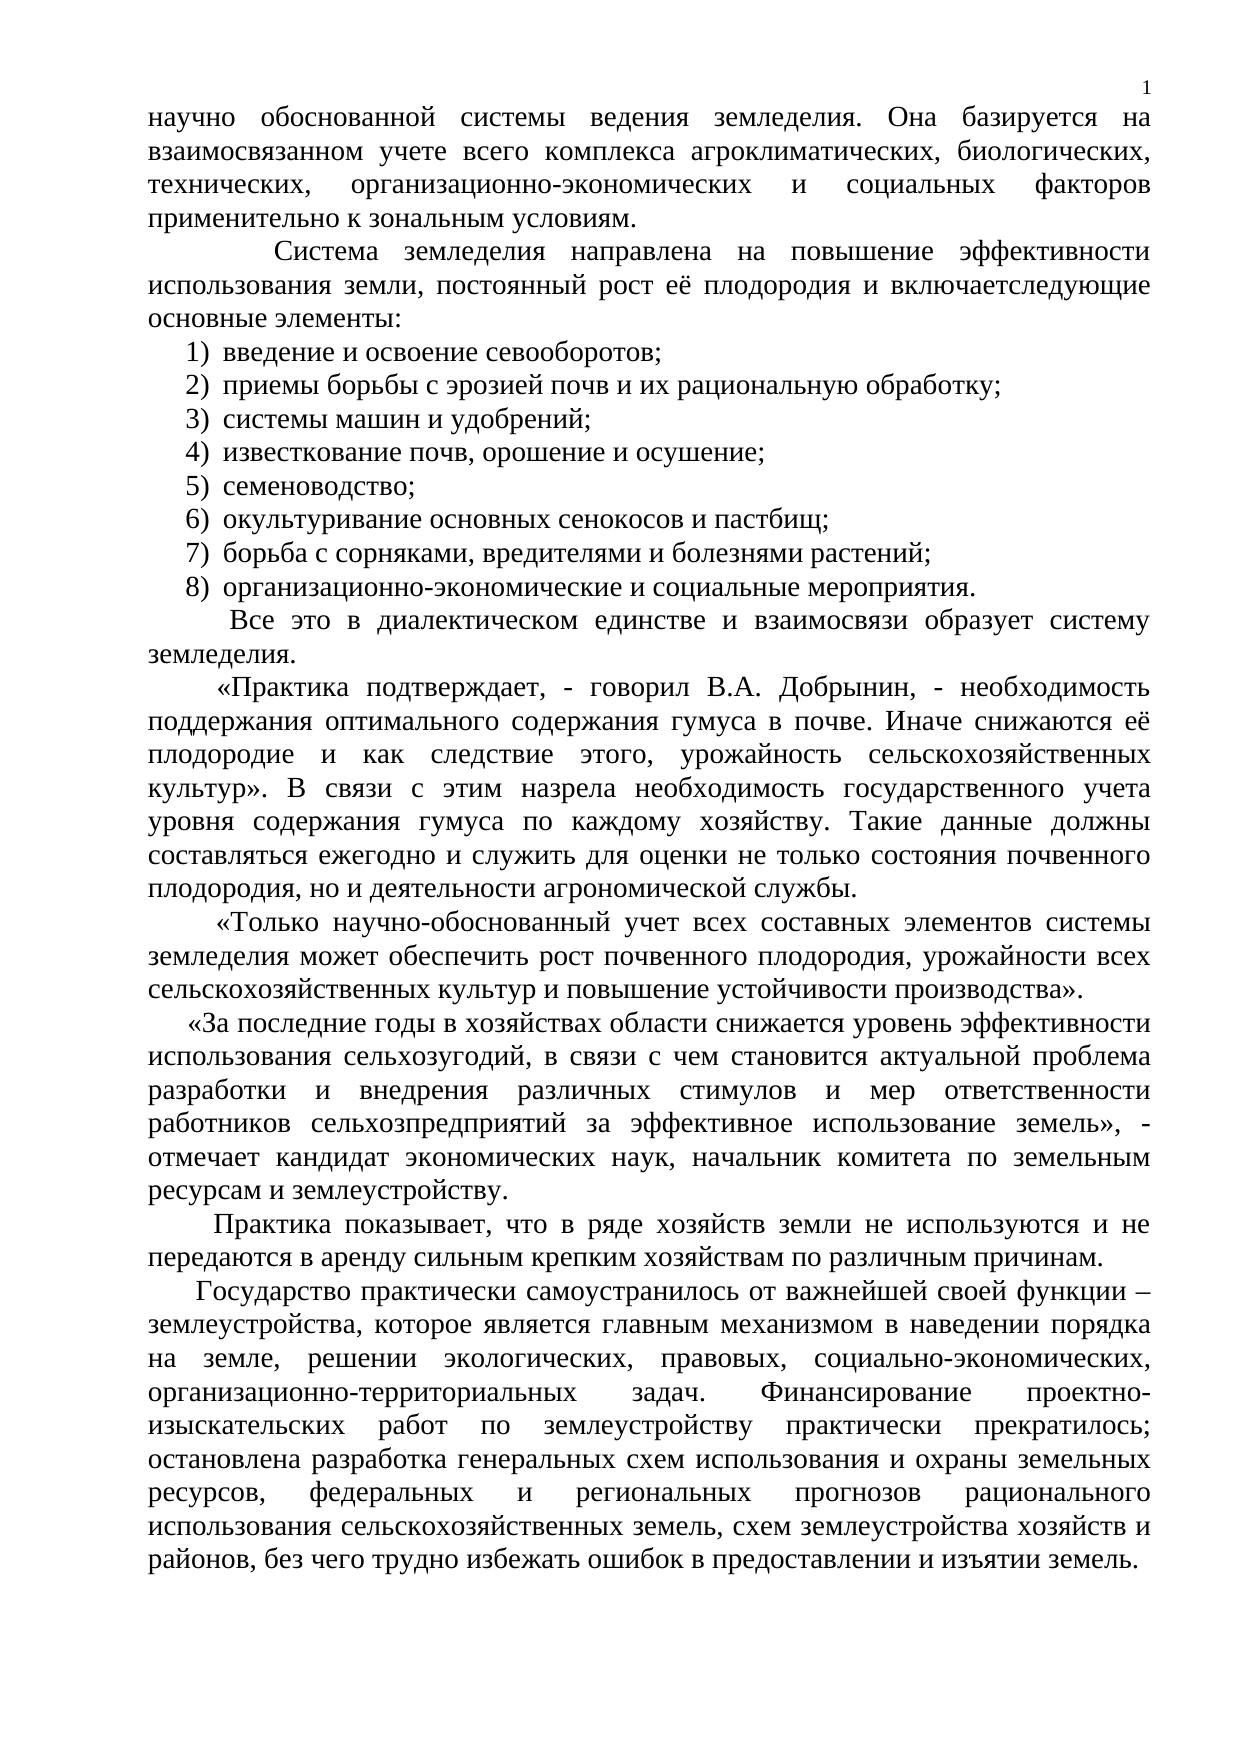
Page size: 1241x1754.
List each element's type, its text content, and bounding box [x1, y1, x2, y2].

text Все это в диалектическом единстве и взаимосвязи образует систему земледелия. [148, 602, 1152, 669]
list семеноводство; [185, 468, 1152, 502]
text Система земледелия направлена на повышение эффективности использования земли, постоянный рост её плодородия и включаетследующие основные элементы: [148, 233, 1152, 334]
list известкование почв, орошение и осушение; [185, 434, 1152, 468]
list организационно-экономические и социальные мероприятия. [185, 569, 1152, 602]
text «Только научно-обоснованный учет всех составных элементов системы земледелия может обеспечить рост почвенного плодородия, урожайности всех сельскохозяйственных культур и повышение устойчивости производства». [148, 904, 1152, 1005]
text Государство практически самоустранилось от важнейшей своей функции – землеустройства, которое является главным механизмом в наведении порядка на земле, решении экологических, правовых, социально-экономических, организационно-территориальных задач. Финансирование проектно-изыскательских работ по землеустройству практически прекратилось; остановлена разработка генеральных схем использования и охраны земельных ресурсов, федеральных и региональных прогнозов рационального использования сельскохозяйственных земель, схем землеустройства хозяйств и районов, без чего трудно избежать ошибок в предоставлении и изъятии земель. [148, 1273, 1152, 1575]
list введение и освоение севооборотов; [185, 334, 1152, 367]
list окультуривание основных сенокосов и пастбищ; [185, 502, 1152, 535]
list системы машин и удобрений; [185, 401, 1152, 434]
text Практика показывает, что в ряде хозяйств земли не используются и не передаются в аренду сильным крепким хозяйствам по различным причинам. [148, 1206, 1152, 1273]
text «За последние годы в хозяйствах области снижается уровень эффективности использования сельхозугодий, в связи с чем становится актуальной проблема разработки и внедрения различных стимулов и мер ответственности работников сельхозпредприятий за эффективное использование земель», - отмечает кандидат экономических наук, начальник комитета по земельным ресурсам и землеустройству. [148, 1005, 1152, 1206]
list борьба с сорняками, вредителями и болезнями растений; [185, 535, 1152, 569]
text «Практика подтверждает, - говорил В.А. Добрынин, - необходимость поддержания оптимального содержания гумуса в почве. Иначе снижаются её плодородие и как следствие этого, урожайность сельскохозяйственных культур». В связи с этим назрела необходимость государственного учета уровня содержания гумуса по каждому хозяйству. Такие данные должны составляться ежегодно и служить для оценки не только состояния почвенного плодородия, но и деятельности агрономической службы. [148, 669, 1152, 904]
list приемы борьбы с эрозией почв и их рациональную обработку; [185, 367, 1152, 401]
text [148, 99, 1152, 233]
